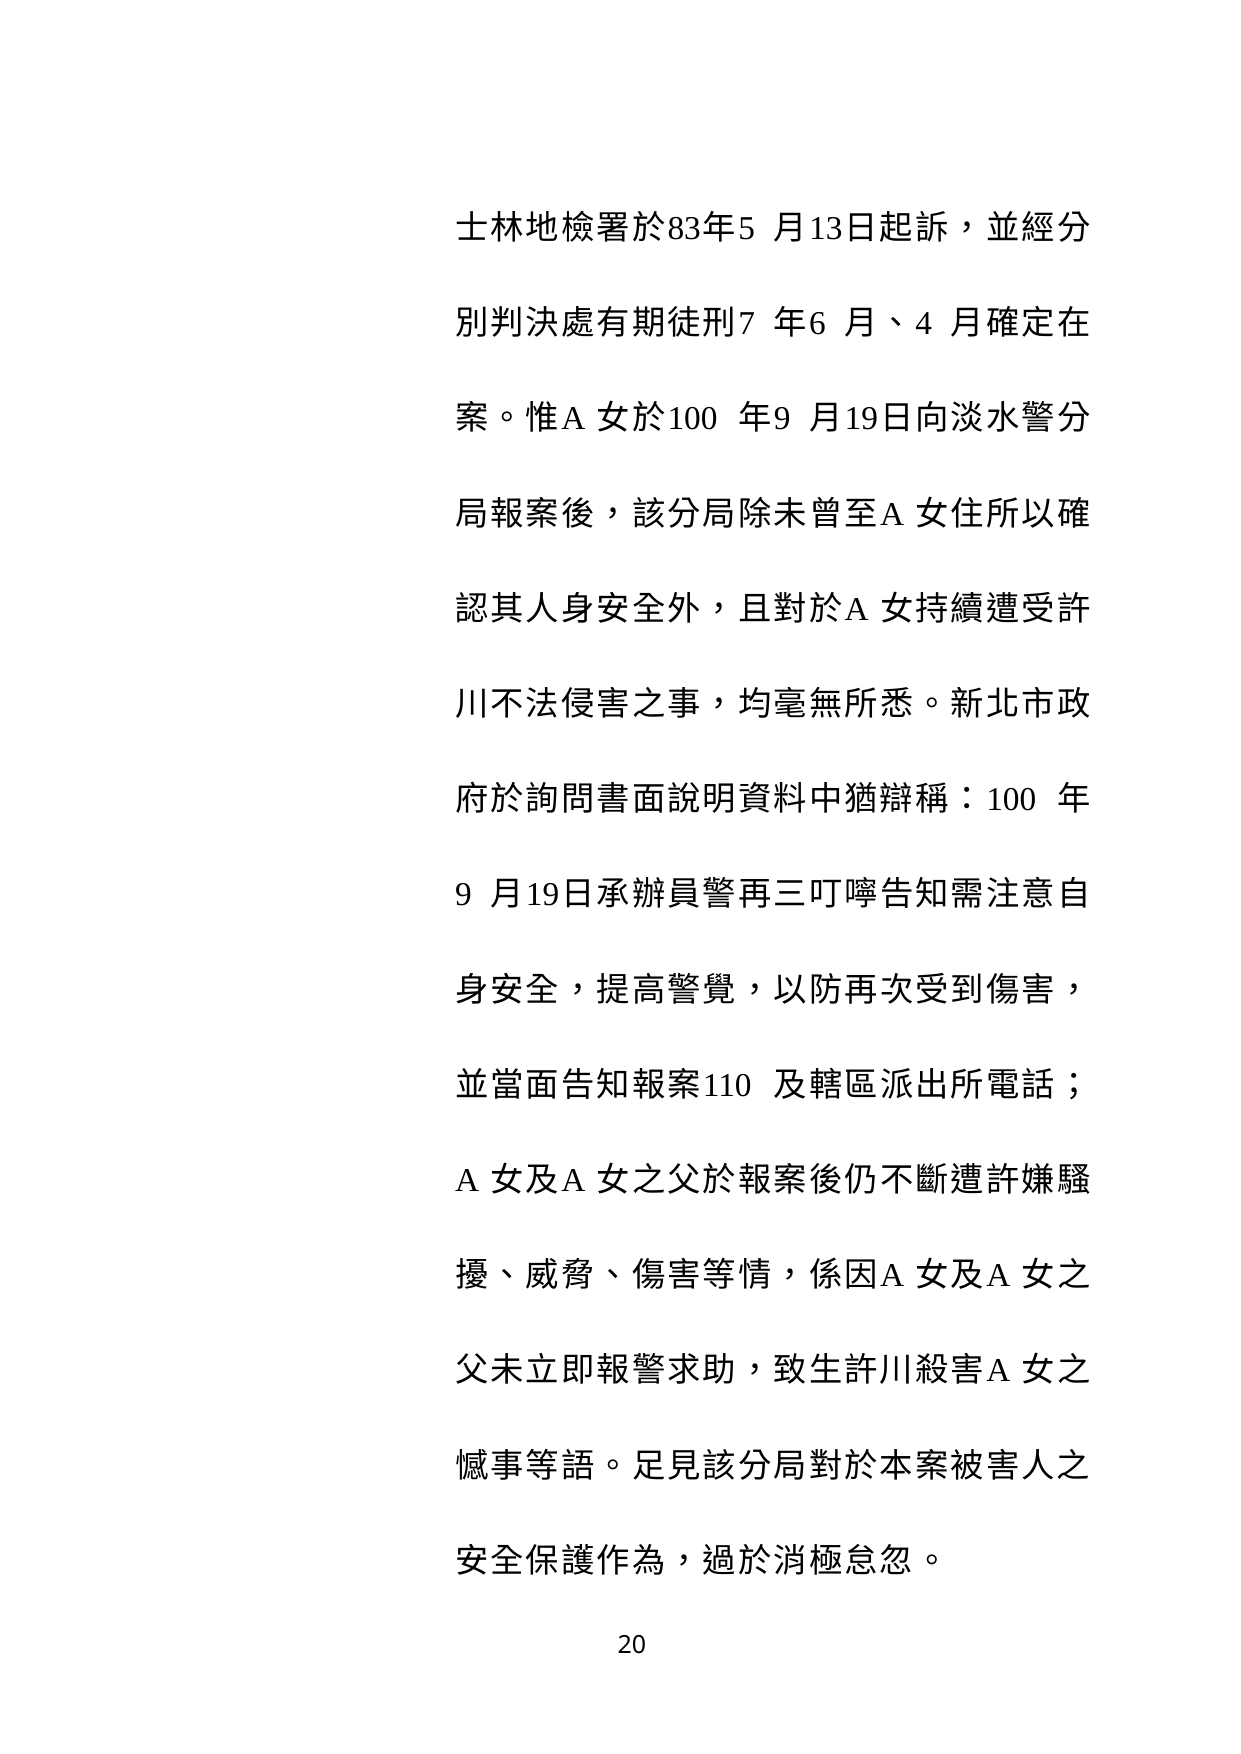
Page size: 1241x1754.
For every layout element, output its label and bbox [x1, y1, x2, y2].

subtitle [351, 177, 1092, 1605]
